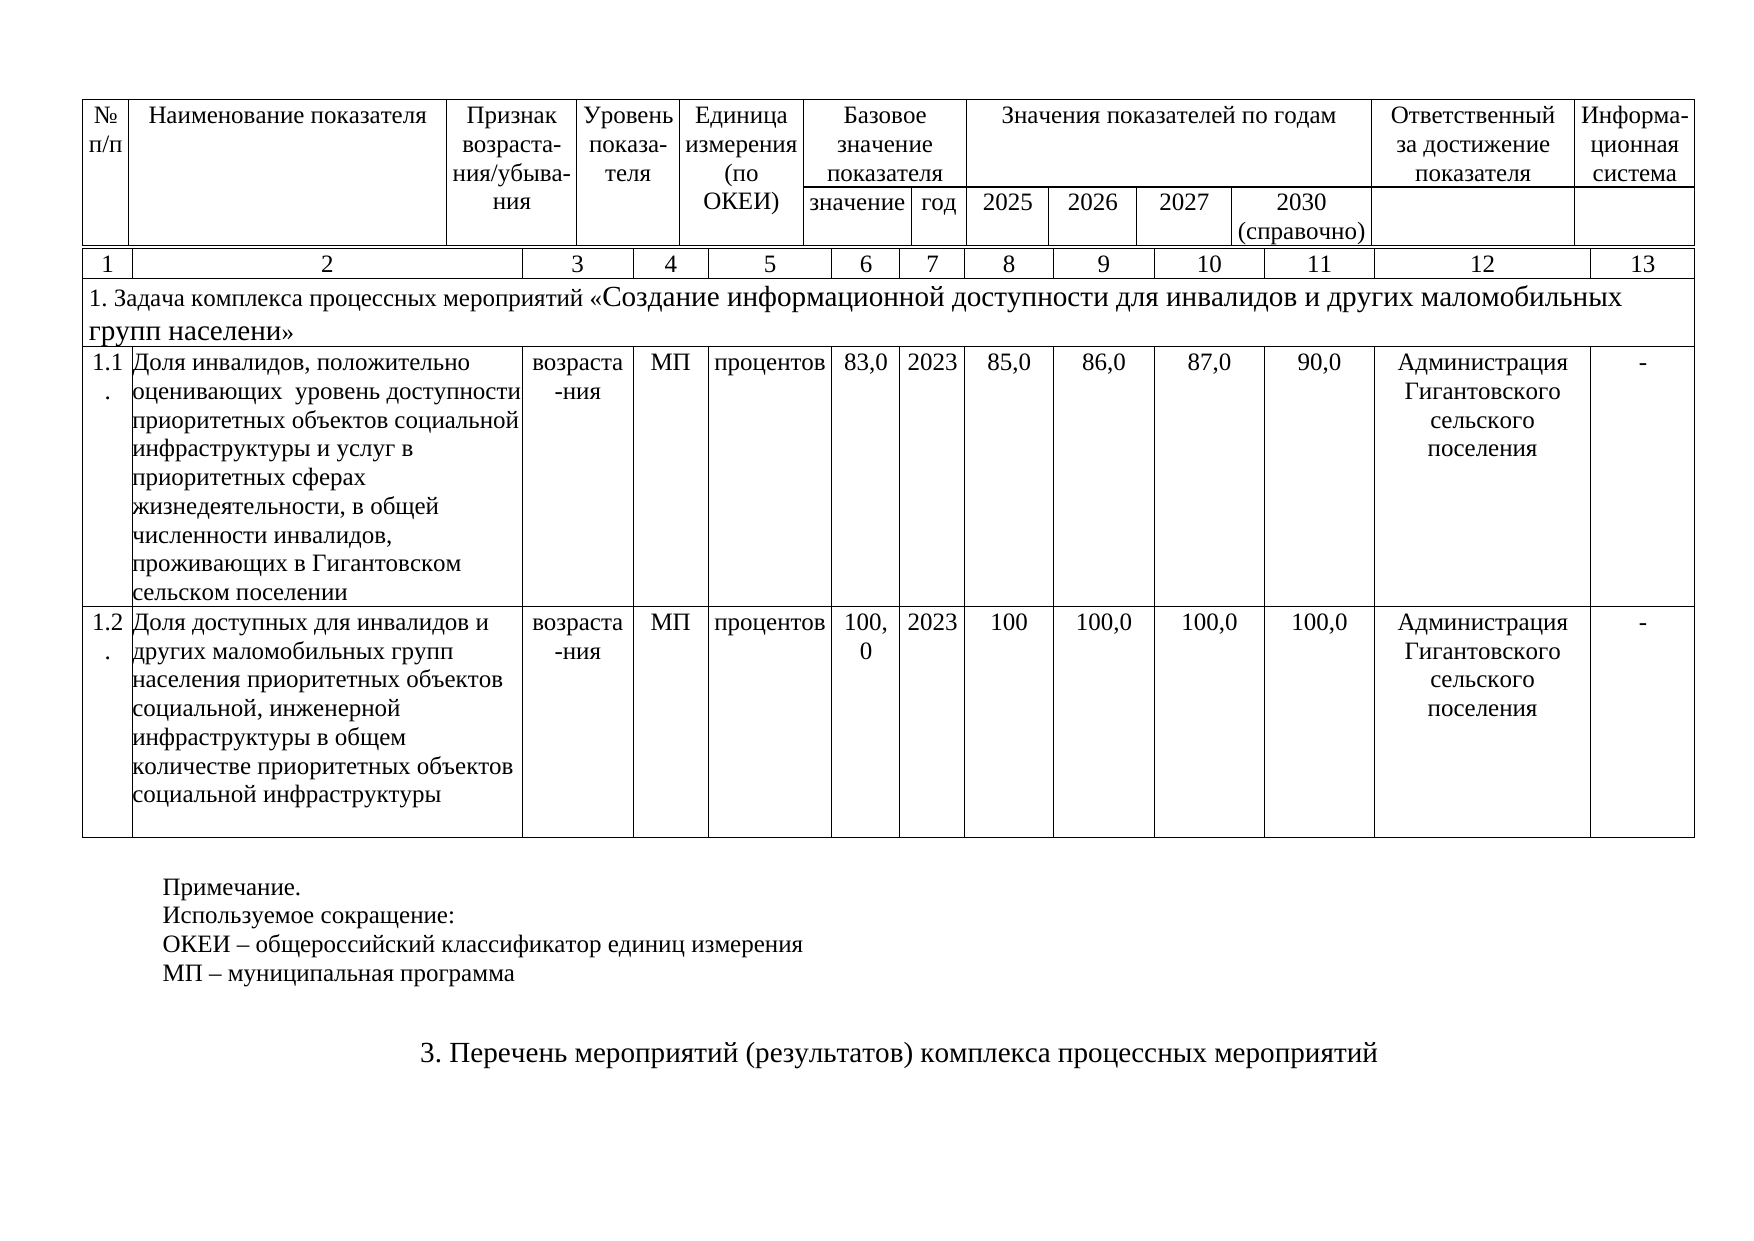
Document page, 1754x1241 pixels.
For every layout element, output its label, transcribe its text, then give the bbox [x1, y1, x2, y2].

table_header 2 [133, 249, 522, 278]
table_cell 2023 [900, 347, 964, 606]
table_header Признак возраста-ния/убыва-ния [447, 100, 576, 245]
text 3. Перечень мероприятий (результатов) комплекса процессных мероприятий [89, 1035, 1710, 1068]
table_cell 90,0 [1265, 347, 1374, 606]
table_header Единица измерения (по ОКЕИ) [680, 100, 803, 245]
table_header Уровень показа-теля [577, 100, 679, 245]
table_cell 100,0 [832, 607, 899, 837]
table_header 9 [1054, 249, 1154, 278]
text Используемое сокращение: [89, 900, 1710, 929]
table_header 10 [1155, 249, 1264, 278]
table_cell 2025 [967, 188, 1048, 245]
table_cell 1.2. [83, 607, 132, 837]
table_header Информа-ционная система [1575, 100, 1694, 186]
table_header 8 [965, 249, 1053, 278]
table_header 3 [523, 249, 633, 278]
table_cell возраста-ния [523, 607, 633, 837]
table_cell 2027 [1137, 188, 1231, 245]
text Примечание. [89, 872, 1710, 900]
table_header 12 [1375, 249, 1590, 278]
text ОКЕИ – общероссийский классификатор единиц измерения [89, 929, 1710, 958]
table_cell 83,0 [832, 347, 899, 606]
table_cell 100,0 [1155, 607, 1264, 837]
table_cell - [1591, 347, 1694, 606]
table_cell [1575, 188, 1694, 245]
table_cell процентов [709, 347, 831, 606]
table_cell МП [634, 347, 708, 606]
table_cell 100,0 [1054, 607, 1154, 837]
table_header 7 [900, 249, 964, 278]
table_cell 100,0 [1265, 607, 1374, 837]
table_header Ответственный за достижение показателя [1372, 100, 1574, 186]
table_cell МП [634, 607, 708, 837]
table_cell 86,0 [1054, 347, 1154, 606]
table_cell - [1591, 607, 1694, 837]
table_cell возраста-ния [523, 347, 633, 606]
table_cell 2023 [900, 607, 964, 837]
table_cell 1.1. [83, 347, 132, 606]
table_cell значение [804, 188, 911, 245]
table_header Наименование показателя [129, 100, 446, 245]
table_cell Администрация Гигантовского сельского поселения [1375, 607, 1590, 837]
table_cell 1. Задача комплекса процессных мероприятий «Создание информационной доступности для инвалидов и других маломобильных групп населени» [83, 279, 1694, 346]
table_cell Доля инвалидов, положительно оценивающих уровень доступности приоритетных объектов социальной инфраструктуры и услуг в приоритетных сферах жизнедеятельности, в общей численности инвалидов, проживающих в Гигантовском сельском поселении [133, 347, 522, 606]
text МП – муниципальная программа [89, 958, 1710, 987]
table_header 13 [1591, 249, 1694, 278]
table_cell 85,0 [965, 347, 1053, 606]
table_cell 100 [965, 607, 1053, 837]
table_header 4 [634, 249, 708, 278]
table_cell Доля доступных для инвалидов и других маломобильных групп населения приоритетных объектов социальной, инженерной инфраструктуры в общем количестве приоритетных объектов социальной инфраструктуры [133, 607, 522, 837]
table_header 1 [83, 249, 132, 278]
table_header № п/п [83, 100, 128, 245]
table_cell [1372, 188, 1574, 245]
table_cell 2030 (справочно) [1232, 188, 1371, 245]
table_header 11 [1265, 249, 1374, 278]
table_header Базовое значение показателя [804, 100, 966, 186]
table_cell 87,0 [1155, 347, 1264, 606]
table_cell 2026 [1049, 188, 1136, 245]
table_cell Администрация Гигантовского сельского поселения [1375, 347, 1590, 606]
table_cell процентов [709, 607, 831, 837]
table_header 5 [709, 249, 831, 278]
table_header Значения показателей по годам [967, 100, 1371, 186]
table_header 6 [832, 249, 899, 278]
table_cell год [912, 188, 966, 245]
